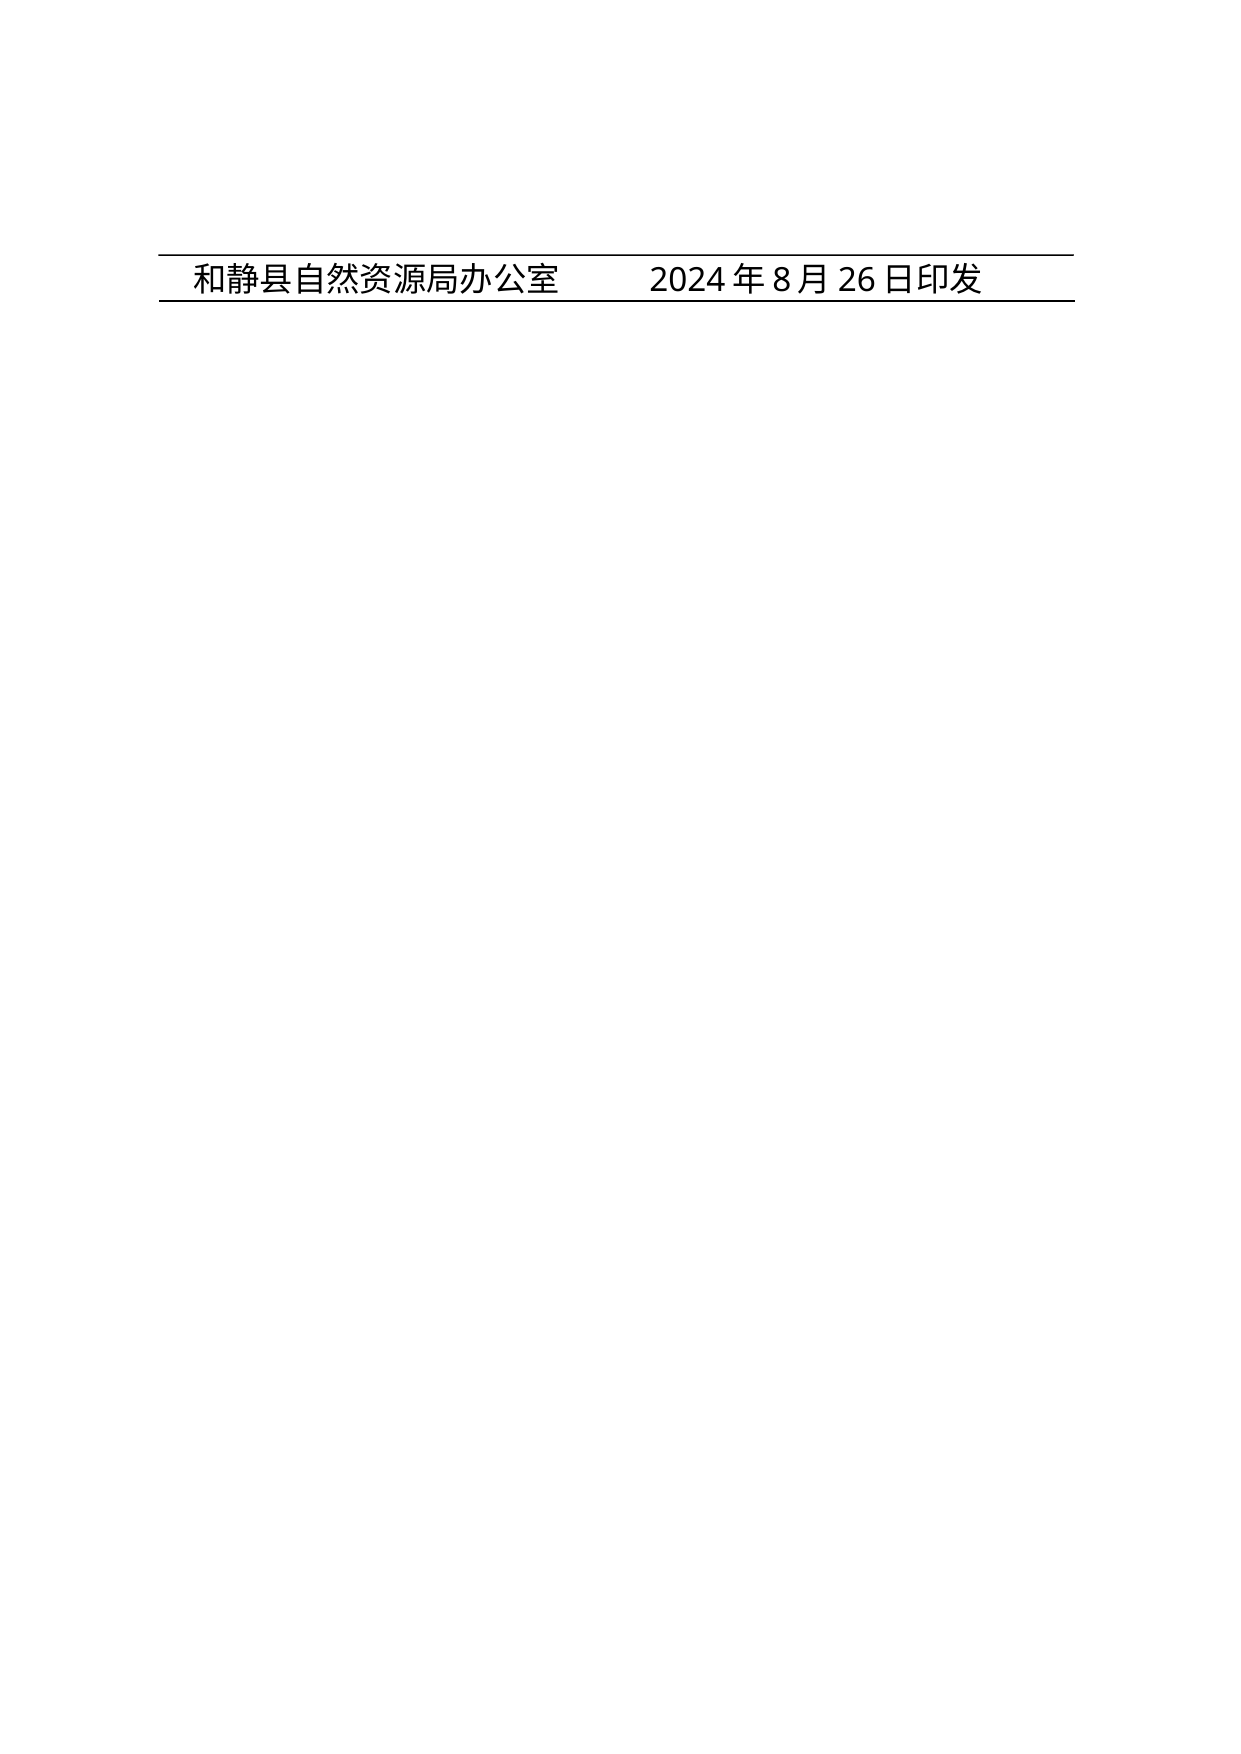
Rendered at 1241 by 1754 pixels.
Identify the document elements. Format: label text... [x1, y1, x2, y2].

text 和静县自然资源局办公室 2024年8月26日印发 [159, 245, 1081, 303]
